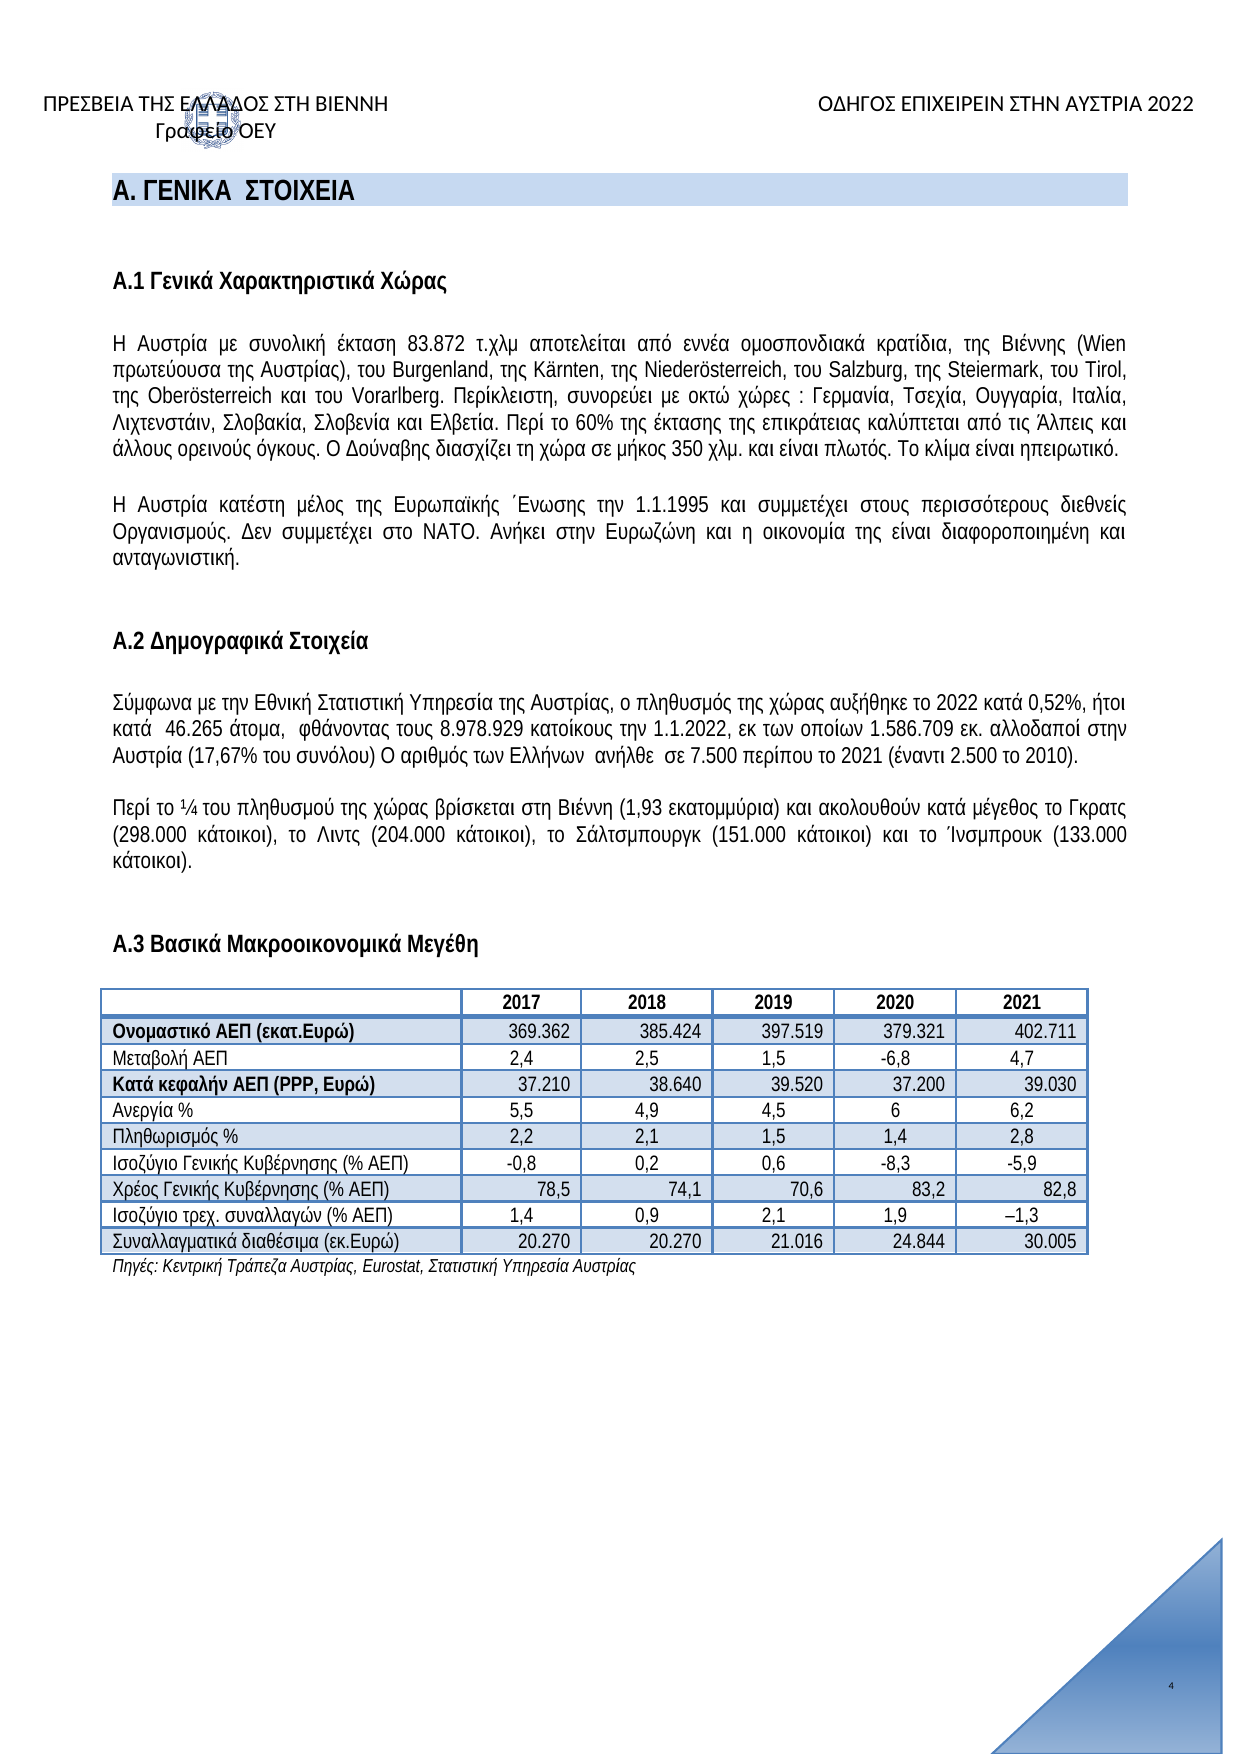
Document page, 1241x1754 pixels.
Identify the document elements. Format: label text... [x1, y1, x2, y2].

table_cell 74,1 [582, 1176, 711, 1200]
table_cell 83,2 [835, 1176, 955, 1200]
table_cell 38.640 [582, 1071, 711, 1096]
table_cell 6 [835, 1098, 955, 1122]
table_cell Ανεργία % [102, 1098, 460, 1122]
table_header 2017 [463, 990, 580, 1014]
table_cell 402.711 [957, 1019, 1086, 1043]
table_cell 379.321 [835, 1019, 955, 1043]
table_header 2021 [957, 990, 1086, 1014]
subtitle Α.3 Βασικά Μακροοικονομικά Μεγέθη [112, 928, 1128, 957]
table_cell 4,9 [582, 1098, 711, 1122]
text Σύμφωνα με την Εθνική Στατιστική Υπηρεσία της Αυστρίας, ο πληθυσμός της χώρας αυξήθηκε το 2022 κατά 0,52%, ήτοι κατά 46.265 άτομα, φθάνοντας τους 8.978.929 κατοίκους την 1.1.2022, εκ των οποίων 1.586.709 εκ. αλλοδαποί στην Αυστρία (17,67% του συνόλου) Ο αριθμός των Ελλήνων ανήλθε σε 7.500 περίπου το 2021 (έναντι 2.500 το 2010). [112, 689, 1128, 768]
table_cell 2,5 [582, 1045, 711, 1069]
text Περί το ¼ του πληθυσμού της χώρας βρίσκεται στη Βιέννη (1,93 εκατομμύρια) και ακολουθούν κατά μέγεθος το Γκρατς (298.000 κάτοικοι), το Λιντς (204.000 κάτοικοι), το Σάλτσμπουργκ (151.000 κάτοικοι) και το Ίνσμπρουκ (133.000 κάτοικοι). [112, 794, 1128, 873]
table_cell 1,5 [714, 1045, 833, 1069]
table_cell 6,2 [957, 1098, 1086, 1122]
table_cell 37.200 [835, 1071, 955, 1096]
table_cell 0,9 [582, 1203, 711, 1226]
table_header 2020 [835, 990, 955, 1014]
table_cell 2,1 [714, 1203, 833, 1226]
table_cell Ονομαστικό ΑΕΠ (εκατ.Ευρώ) [102, 1019, 460, 1043]
table_cell -5,9 [957, 1150, 1086, 1174]
table_cell 20.270 [463, 1229, 580, 1252]
text Η Αυστρία με συνολική έκταση 83.872 τ.χλμ αποτελείται από εννέα ομοσπονδιακά κρατίδια, της Βιέννης (Wien πρωτεύουσα της Αυστρίας), του Burgenland, της Kärnten, της Niederösterreich, του Salzburg, της Steiermark, του Tirol, της Oberösterreich και του Vorarlberg. Περίκλειστη, συνορεύει με οκτώ χώρες : Γερμανία, Τσεχία, Ουγγαρία, Ιταλία, Λιχτενστάιν, Σλοβακία, Σλοβενία και Ελβετία. Περί το 60% της έκτασης της επικράτειας καλύπτεται από τις Άλπεις και άλλους ορεινούς όγκους. Ο Δούναβης διασχίζει τη χώρα σε μήκος 350 χλμ. και είναι πλωτός. Το κλίμα είναι ηπειρωτικό. [112, 329, 1128, 461]
table_cell 30.005 [957, 1229, 1086, 1252]
table_cell Συναλλαγματικά διαθέσιμα (εκ.Ευρώ) [102, 1229, 460, 1252]
table_cell -8,3 [835, 1150, 955, 1174]
table_cell 4,7 [957, 1045, 1086, 1069]
table_cell 1,4 [463, 1203, 580, 1226]
table_cell 2,4 [463, 1045, 580, 1069]
table_cell 1,5 [714, 1124, 833, 1148]
table_cell 1,4 [835, 1124, 955, 1148]
table_cell 39.520 [714, 1071, 833, 1096]
subtitle Α. ΓΕΝΙΚΑ ΣΤΟΙΧΕΙΑ [112, 173, 1128, 206]
table_cell Ισοζύγιο τρεχ. συναλλαγών (% ΑΕΠ) [102, 1203, 460, 1226]
table_cell 82,8 [957, 1176, 1086, 1200]
table_cell 0,2 [582, 1150, 711, 1174]
table_cell 21.016 [714, 1229, 833, 1252]
table_cell 369.362 [463, 1019, 580, 1043]
table_cell Κατά κεφαλήν ΑΕΠ (PPP, Ευρώ) [102, 1071, 460, 1096]
table_cell 2,8 [957, 1124, 1086, 1148]
table_cell 78,5 [463, 1176, 580, 1200]
table_cell 397.519 [714, 1019, 833, 1043]
table_cell Πληθωρισμός % [102, 1124, 460, 1148]
table_cell Μεταβολή ΑΕΠ [102, 1045, 460, 1069]
table_cell 20.270 [582, 1229, 711, 1252]
table_cell 70,6 [714, 1176, 833, 1200]
table_cell Ισοζύγιο Γενικής Κυβέρνησης (% ΑΕΠ) [102, 1150, 460, 1174]
table_cell -0,8 [463, 1150, 580, 1174]
table_cell 2,2 [463, 1124, 580, 1148]
table_header [102, 990, 460, 1014]
table_cell Χρέος Γενικής Κυβέρνησης (% ΑΕΠ) [102, 1176, 460, 1200]
table_cell 5,5 [463, 1098, 580, 1122]
table_cell 385.424 [582, 1019, 711, 1043]
table_cell –1,3 [957, 1203, 1086, 1226]
table_cell -6,8 [835, 1045, 955, 1069]
table_cell 0,6 [714, 1150, 833, 1174]
table_cell 37.210 [463, 1071, 580, 1096]
subtitle Α.1 Γενικά Χαρακτηριστικά Χώρας [112, 266, 1128, 295]
subtitle Α.2 Δημογραφικά Στοιχεία [112, 626, 1128, 654]
table_header 2019 [714, 990, 833, 1014]
table_cell 24.844 [835, 1229, 955, 1252]
text Πηγές: Κεντρική Τράπεζα Αυστρίας, Eurostat, Στατιστική Υπηρεσία Αυστρίας [112, 1254, 1128, 1276]
table_cell 39.030 [957, 1071, 1086, 1096]
table_cell 2,1 [582, 1124, 711, 1148]
text Η Αυστρία κατέστη μέλος της Ευρωπαϊκής ΄Ενωσης την 1.1.1995 και συμμετέχει στους περισσότερους διεθνείς Οργανισμούς. Δεν συμμετέχει στο ΝΑΤΟ. Ανήκει στην Ευρωζώνη και η οικονομία της είναι διαφοροποιημένη και ανταγωνιστική. [112, 491, 1128, 571]
table_header 2018 [582, 990, 711, 1014]
table_cell 1,9 [835, 1203, 955, 1226]
table_cell 4,5 [714, 1098, 833, 1122]
picture [181, 88, 244, 152]
